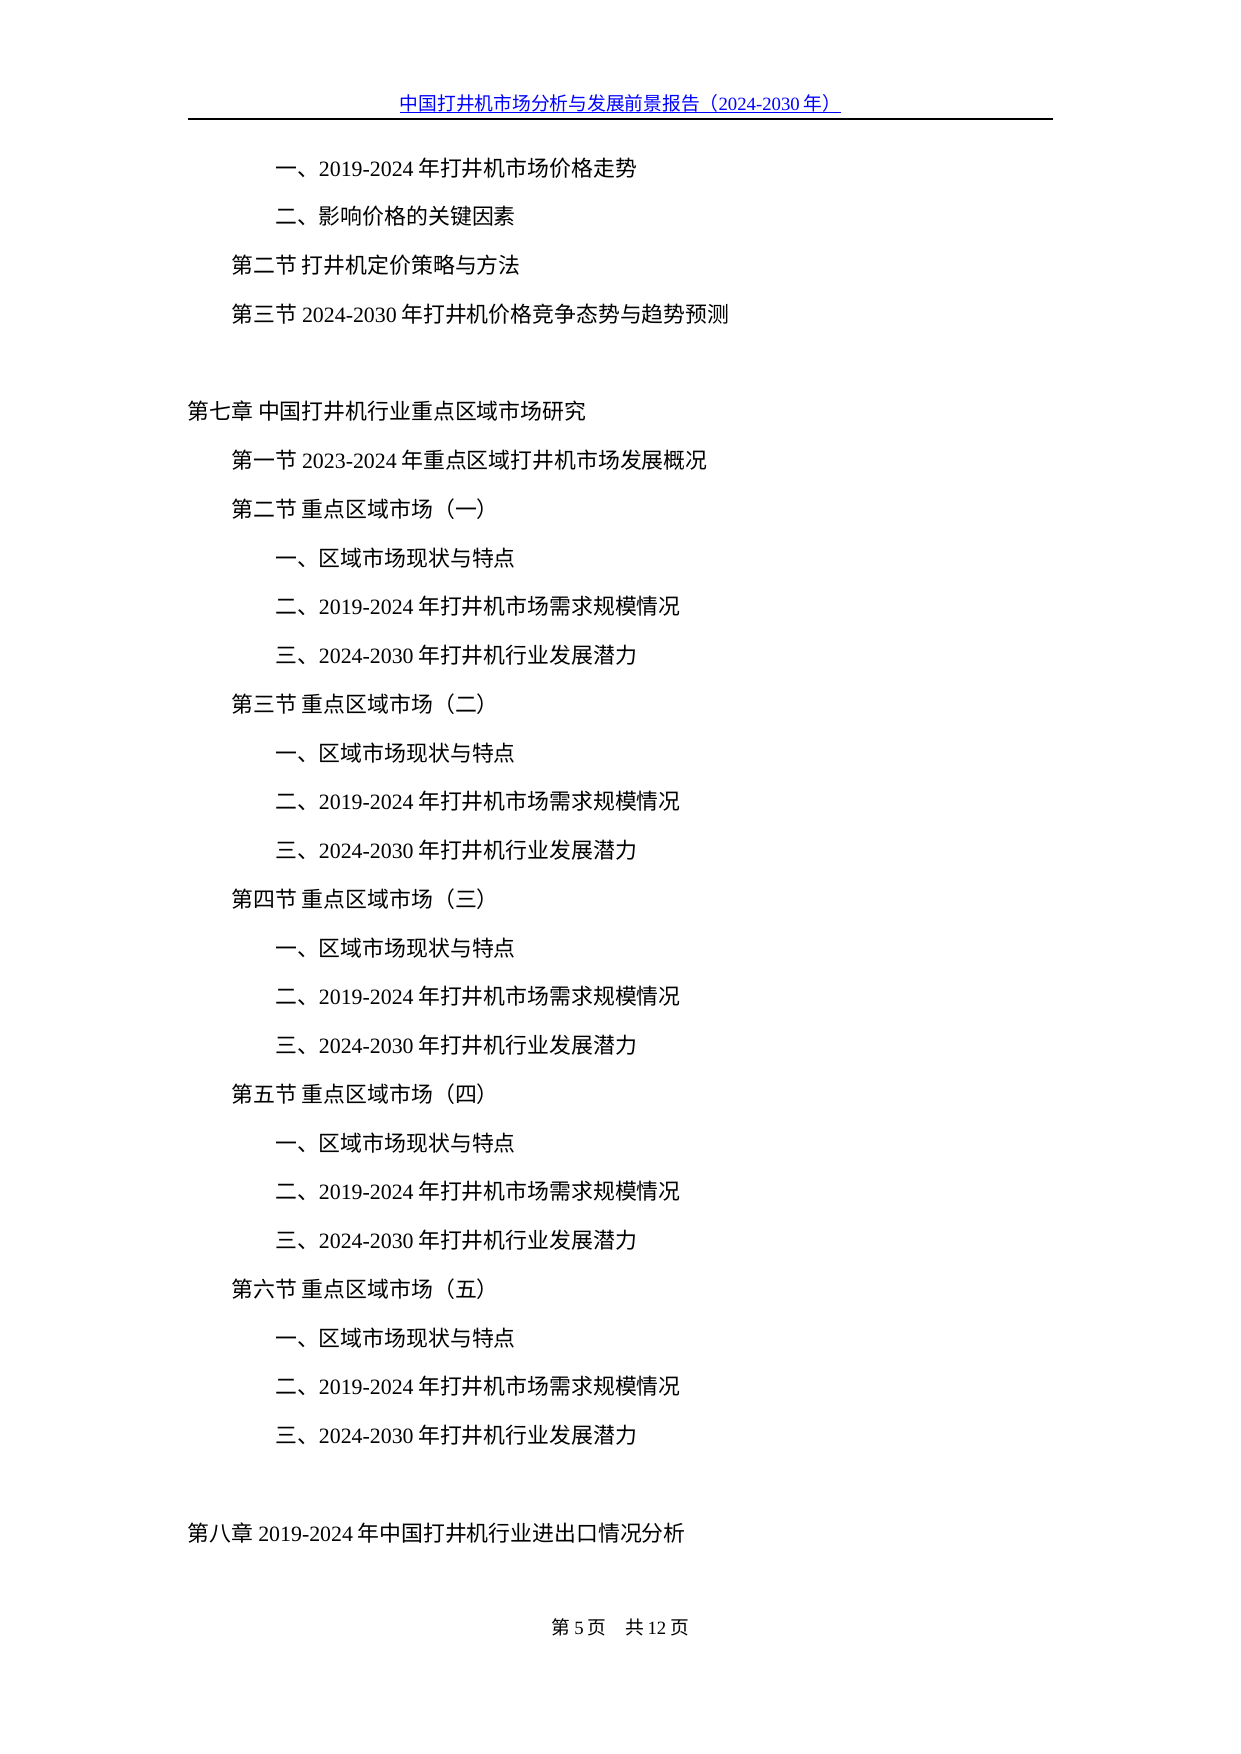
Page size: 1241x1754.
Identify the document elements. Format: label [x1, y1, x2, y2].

text [187, 150, 1053, 1548]
